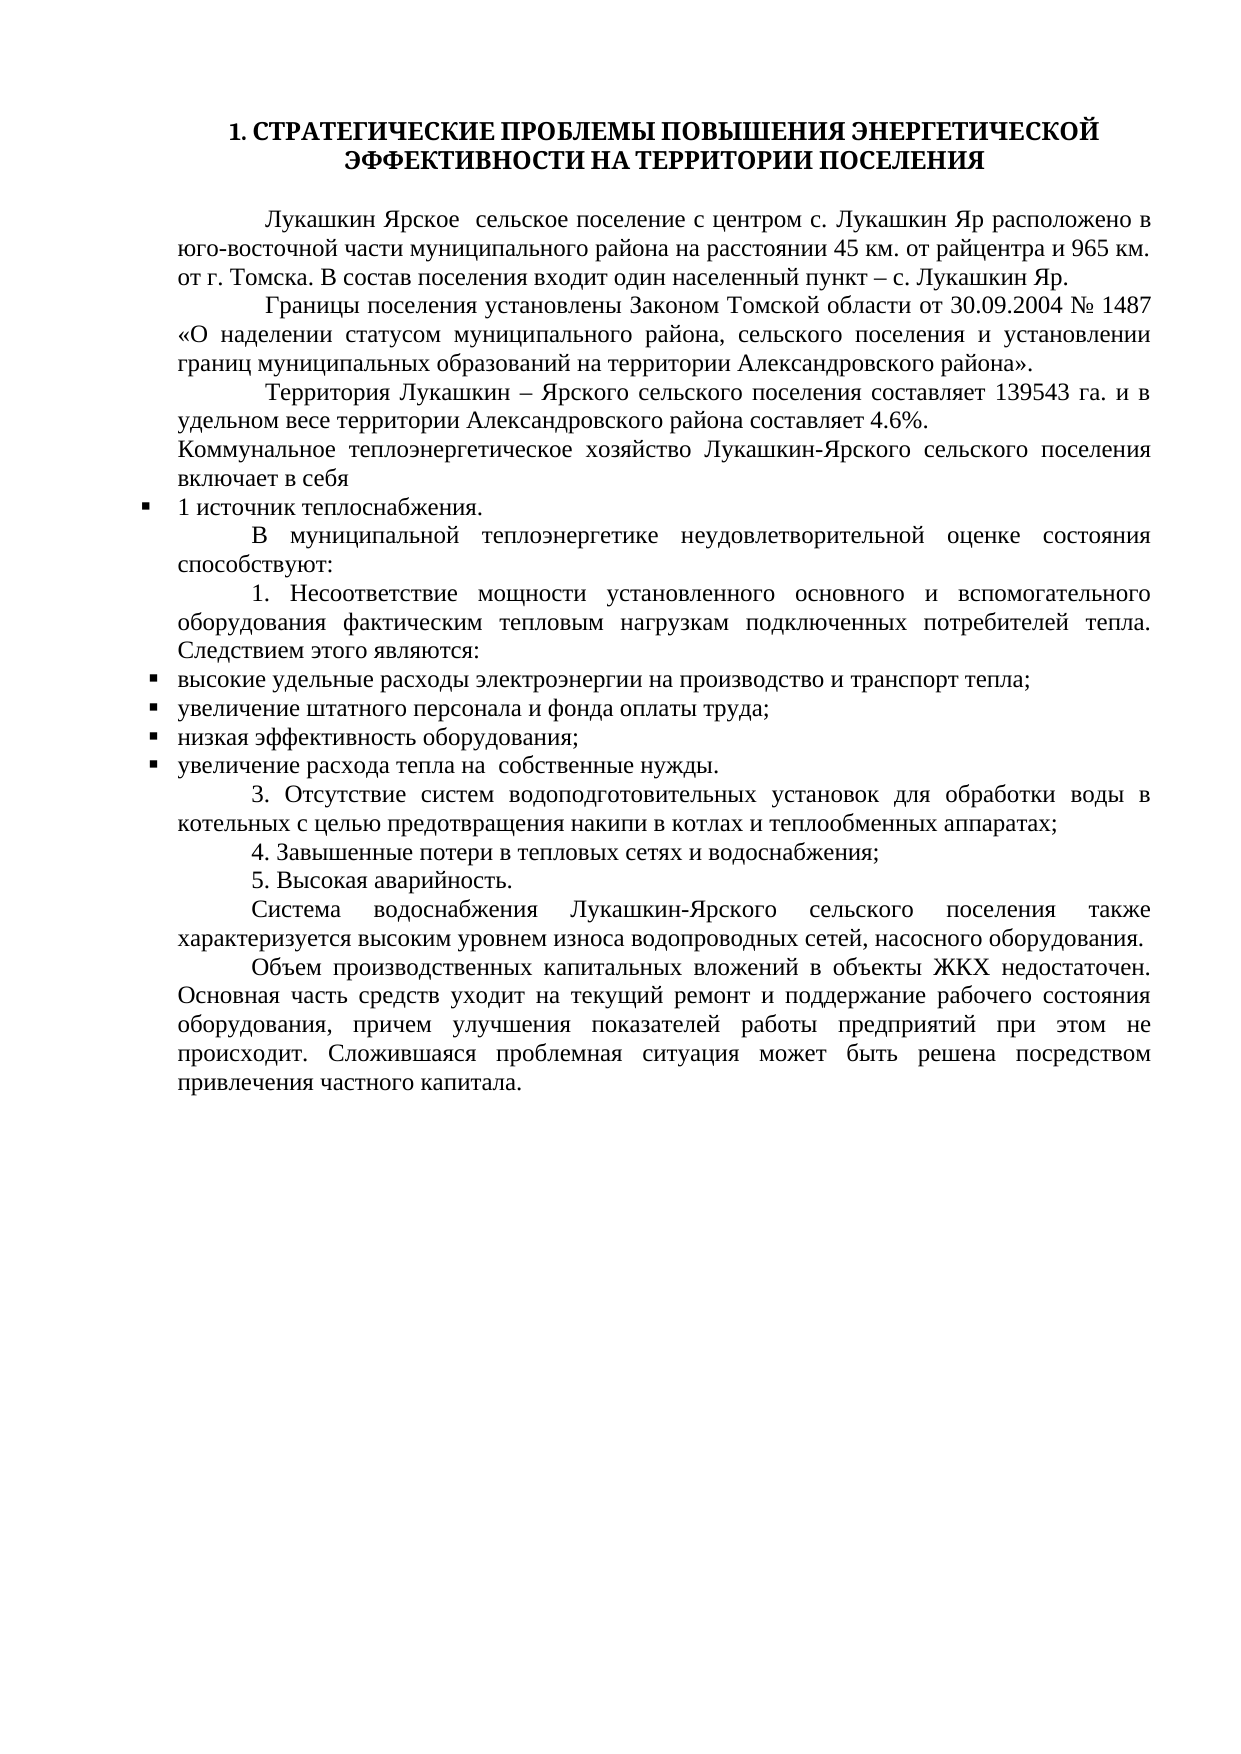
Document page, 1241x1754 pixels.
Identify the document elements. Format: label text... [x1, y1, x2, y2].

text 3. Отсутствие систем водоподготовительных установок для обработки воды в котельных с целью предотвращения накипи в котлах и теплообменных аппаратах; [177, 779, 1152, 837]
list низкая эффективность оборудования; [148, 722, 1152, 751]
text 4. Завышенные потери в тепловых сетях и водоснабжения; [177, 837, 1152, 866]
list 1 источник теплоснабжения. [140, 492, 1152, 521]
text В муниципальной теплоэнергетике неудовлетворительной оценке состояния способствуют: [177, 521, 1152, 578]
text Коммунальное теплоэнергетическое хозяйство Лукашкин-Ярского сельского поселения включает в себя [177, 434, 1152, 492]
text 1. Несоответствие мощности установленного основного и вспомогательного оборудования фактическим тепловым нагрузкам подключенных потребителей тепла. Следствием этого являются: [177, 578, 1152, 664]
list увеличение расхода тепла на собственные нужды. [148, 751, 1152, 779]
text 5. Высокая аварийность. [177, 866, 1152, 894]
text Лукашкин Ярское сельское поселение с центром с. Лукашкин Яр расположено в юго-восточной части муниципального района на расстоянии . от райцентра и . от г. Томска. В состав поселения входит один населенный пункт – с. Лукашкин Яр. [177, 204, 1152, 291]
subtitle 1. Стратегические проблемы повышения энергетической эффективности на территории Поселения [177, 118, 1152, 176]
text Система водоснабжения Лукашкин-Ярского сельского поселения также характеризуется высоким уровнем износа водопроводных сетей, насосного оборудования. [177, 894, 1152, 952]
text Объем производственных капитальных вложений в объекты ЖКХ недостаточен. Основная часть средств уходит на текущий ремонт и поддержание рабочего состояния оборудования, причем улучшения показателей работы предприятий при этом не происходит. Сложившаяся проблемная ситуация может быть решена посредством привлечения частного капитала. [177, 952, 1152, 1096]
text Территория Лукашкин – Ярского сельского поселения составляет . и в удельном весе территории Александровского района составляет 4.6%. [177, 377, 1152, 434]
list высокие удельные расходы электроэнергии на производство и транспорт тепла; [148, 664, 1152, 693]
text Границы поселения установлены Законом Томской области от 30.09.2004 № 1487 «О наделении статусом муниципального района, сельского поселения и установлении границ муниципальных образований на территории Александровского района». [177, 291, 1152, 377]
list увеличение штатного персонала и фонда оплаты труда; [148, 693, 1152, 722]
